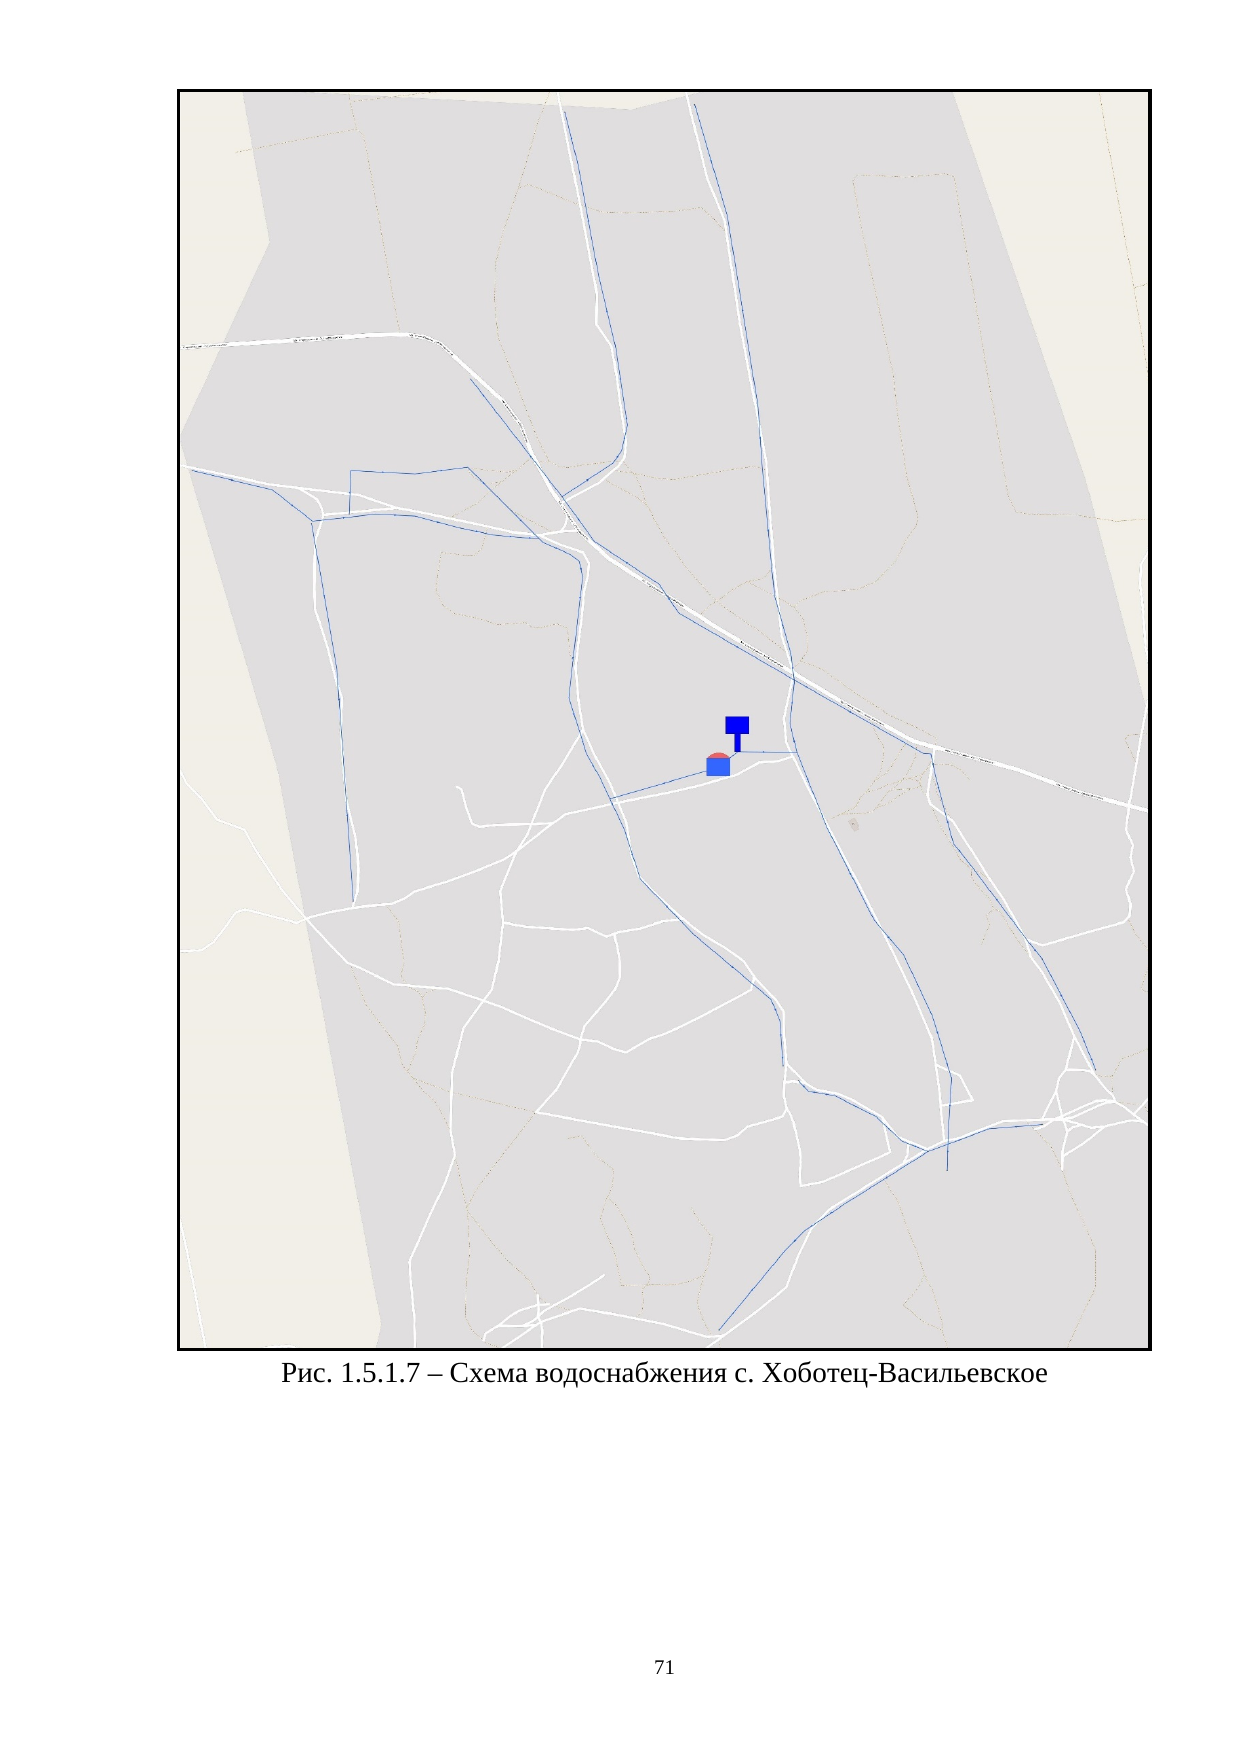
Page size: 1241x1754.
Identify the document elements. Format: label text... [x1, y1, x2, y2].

text Рис. 1.5.1.7 – Схема водоснабжения с. Хоботец-Васильевское [177, 1355, 1152, 1388]
picture [180, 92, 1148, 1348]
